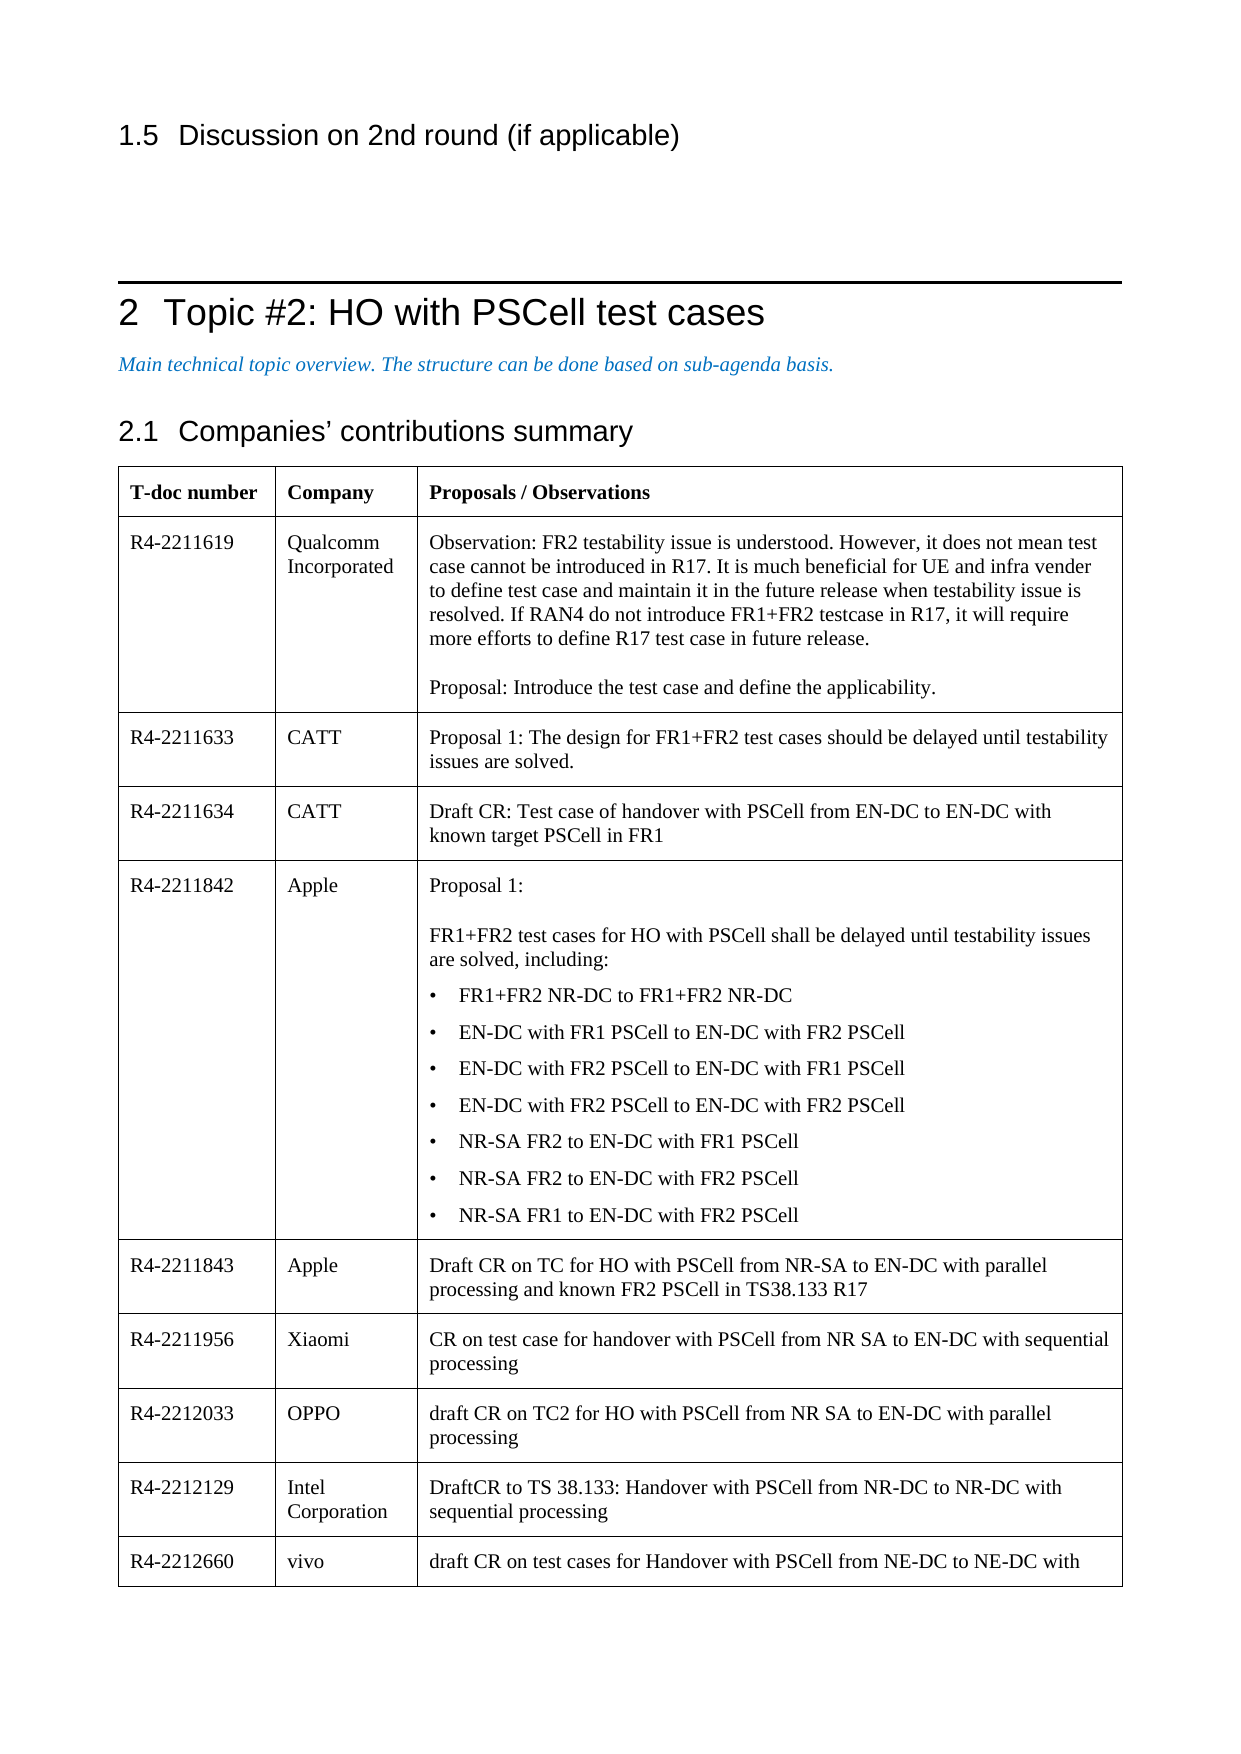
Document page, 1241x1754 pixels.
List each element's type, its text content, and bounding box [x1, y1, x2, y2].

subtitle Discussion on 2nd round (if applicable) [118, 118, 1122, 152]
table_cell Draft CR on TC for HO with PSCell from NR-SA to EN-DC with parallel processing and known FR2 PSCell in TS38.133 R17 [418, 1240, 1122, 1313]
table_cell CATT [276, 787, 417, 860]
subtitle Companies’ contributions summary [118, 414, 1122, 447]
table_cell CATT [276, 713, 417, 786]
subtitle Topic #2: HO with PSCell test cases [118, 284, 1122, 333]
table_cell R4-2211842 [119, 861, 275, 1239]
table_cell R4-2211843 [119, 1240, 275, 1313]
table_cell R4-2212033 [119, 1389, 275, 1462]
table_cell vivo [276, 1537, 417, 1586]
table_cell DraftCR to TS 38.133: Handover with PSCell from NR-DC to NR-DC with sequential processing [418, 1463, 1122, 1536]
table_cell Observation: FR2 testability issue is understood. However, it does not mean test case cannot be introduced in R17. It is much beneficial for UE and infra vender to define test case and maintain it in the future release when testability issue is resolved. If RAN4 do not introduce FR1+FR2 testcase in R17, it will require more efforts to define R17 test case in future release. Proposal: Introduce the test case and define the applicability. [418, 517, 1122, 712]
table_cell Draft CR: Test case of handover with PSCell from EN-DC to EN-DC with known target PSCell in FR1 [418, 787, 1122, 860]
table_cell Qualcomm Incorporated [276, 517, 417, 712]
table_cell Proposal 1: FR1+FR2 test cases for HO with PSCell shall be delayed until testability issues are solved, including: • FR1+FR2 NR-DC to FR1+FR2 NR-DC • EN-DC with FR1 PSCell to EN-DC with FR2 PSCell • EN-DC with FR2 PSCell to EN-DC with FR1 PSCell • EN-DC with FR2 PSCell to EN-DC with FR2 PSCell • NR-SA FR2 to EN-DC with FR1 PSCell • NR-SA FR2 to EN-DC with FR2 PSCell • NR-SA FR1 to EN-DC with FR2 PSCell [418, 861, 1122, 1239]
table_cell R4-2212129 [119, 1463, 275, 1536]
table_cell R4-2211633 [119, 713, 275, 786]
table_cell Proposal 1: The design for FR1+FR2 test cases should be delayed until testability issues are solved. [418, 713, 1122, 786]
table_cell R4-2212660 [119, 1537, 275, 1586]
table_cell CR on test case for handover with PSCell from NR SA to EN-DC with sequential processing [418, 1314, 1122, 1387]
table_cell R4-2211956 [119, 1314, 275, 1387]
text Main technical topic overview. The structure can be done based on sub-agenda basis. [118, 352, 1122, 376]
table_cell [418, 1537, 1122, 1586]
table_cell R4-2211619 [119, 517, 275, 712]
table_header Company [276, 467, 417, 516]
table_cell Intel Corporation [276, 1463, 417, 1536]
table_header T-doc number [119, 467, 275, 516]
table_header Proposals / Observations [418, 467, 1122, 516]
table_cell Xiaomi [276, 1314, 417, 1387]
table_cell Apple [276, 861, 417, 1239]
table_cell OPPO [276, 1389, 417, 1462]
table_cell Apple [276, 1240, 417, 1313]
table_cell draft CR on TC2 for HO with PSCell from NR SA to EN-DC with parallel processing [418, 1389, 1122, 1462]
table_cell R4-2211634 [119, 787, 275, 860]
